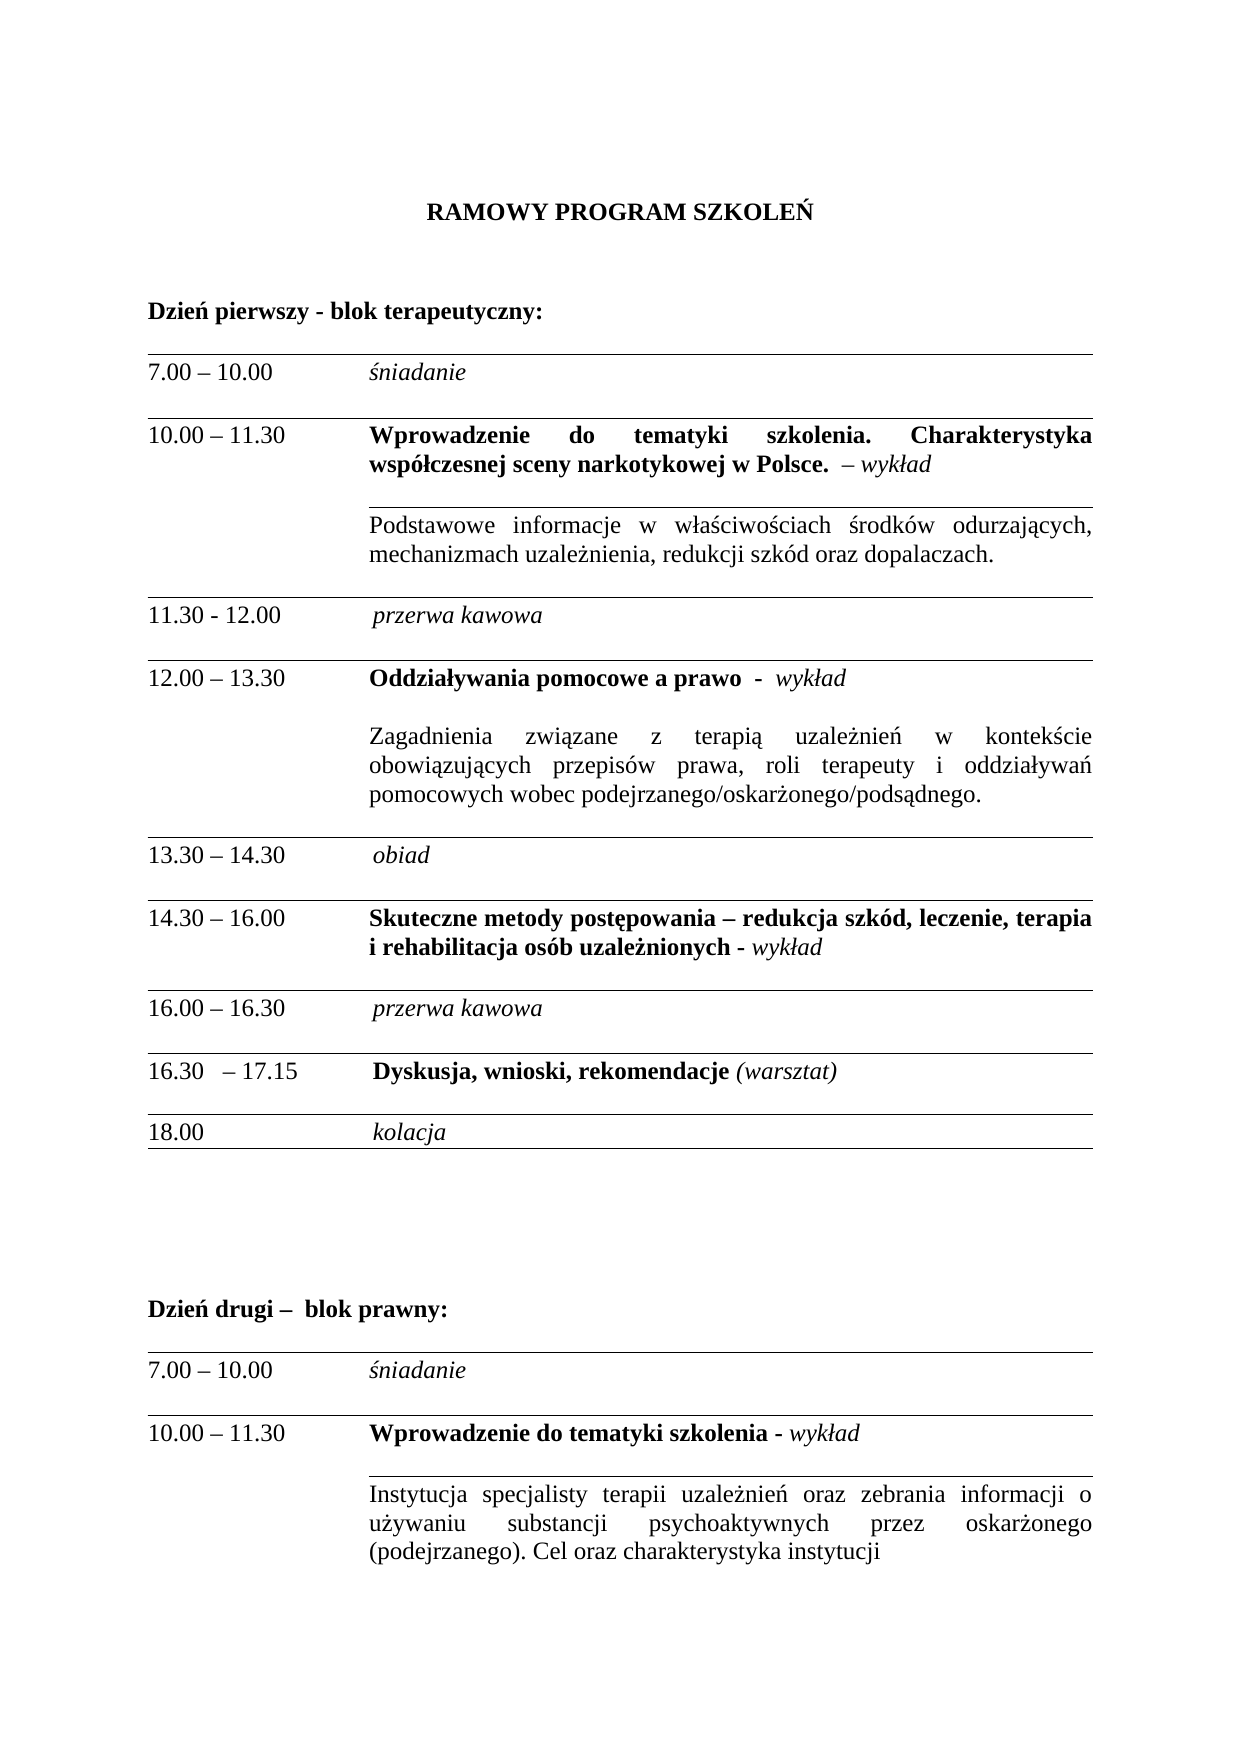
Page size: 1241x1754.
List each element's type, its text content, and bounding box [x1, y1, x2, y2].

text Dzień drugi – blok prawny: [148, 1294, 1093, 1322]
text Dzień pierwszy - blok terapeutyczny: [148, 296, 1093, 325]
list – 17.15 Dyskusja, wnioski, rekomendacje (warsztat) [148, 1054, 1093, 1084]
text 10.00 – 11.30 Wprowadzenie do tematyki szkolenia. Charakterystyka współczesnej sceny narkotykowej w Polsce. – wykład [148, 419, 1093, 478]
text 7.00 – 10.00 śniadanie [148, 355, 1093, 388]
text Podstawowe informacje w właściwościach środków odurzających, mechanizmach uzależnienia, redukcji szkód oraz dopalaczach. [369, 508, 1093, 568]
text 13.30 – 14.30 obiad [148, 838, 1093, 871]
text Zagadnienia związane z terapią uzależnień w kontekście obowiązujących przepisów prawa, roli terapeuty i oddziaływań pomocowych wobec podejrzanego/oskarżonego/podsądnego. [369, 721, 1093, 807]
text Instytucja specjalisty terapii uzależnień oraz zebrania informacji o używaniu substancji psychoaktywnych przez oskarżonego (podejrzanego). Cel oraz charakterystyka instytucji [369, 1477, 1093, 1565]
text 16.00 – 16.30 przerwa kawowa [148, 991, 1093, 1023]
text 18.00 kolacja [148, 1115, 1093, 1148]
text 7.00 – 10.00 śniadanie [148, 1353, 1093, 1386]
text 11.30 - 12.00 przerwa kawowa [148, 598, 1093, 631]
text RAMOWY PROGRAM SZKOLEŃ [148, 197, 1093, 226]
text 12.00 – 13.30 Oddziaływania pomocowe a prawo - wykład [148, 661, 1093, 692]
text 10.00 – 11.30 Wprowadzenie do tematyki szkolenia - wykład [148, 1416, 1093, 1447]
text 14.30 – 16.00 Skuteczne metody postępowania – redukcja szkód, leczenie, terapia i rehabilitacja osób uzależnionych - wykład [148, 901, 1093, 960]
